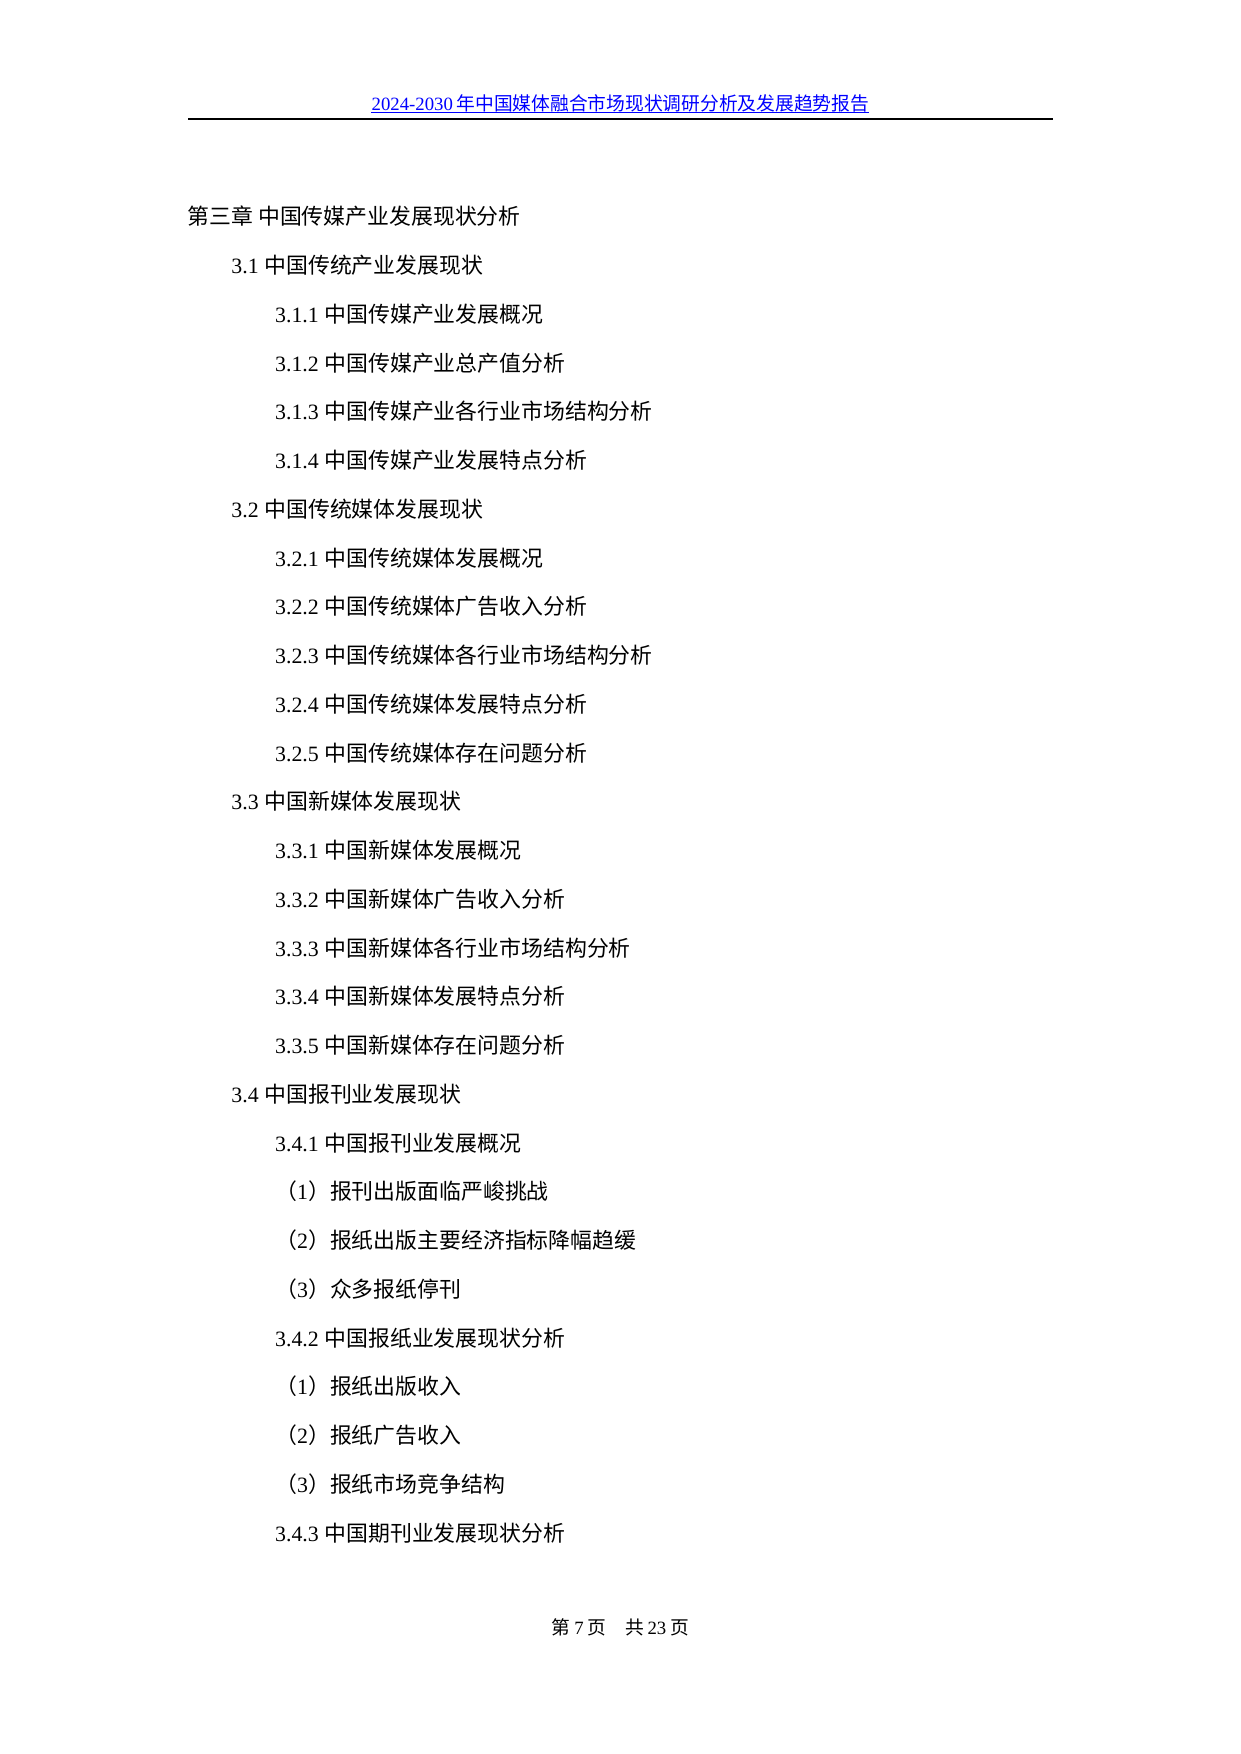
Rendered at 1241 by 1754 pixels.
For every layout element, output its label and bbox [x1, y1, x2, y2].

text [187, 150, 1053, 1548]
